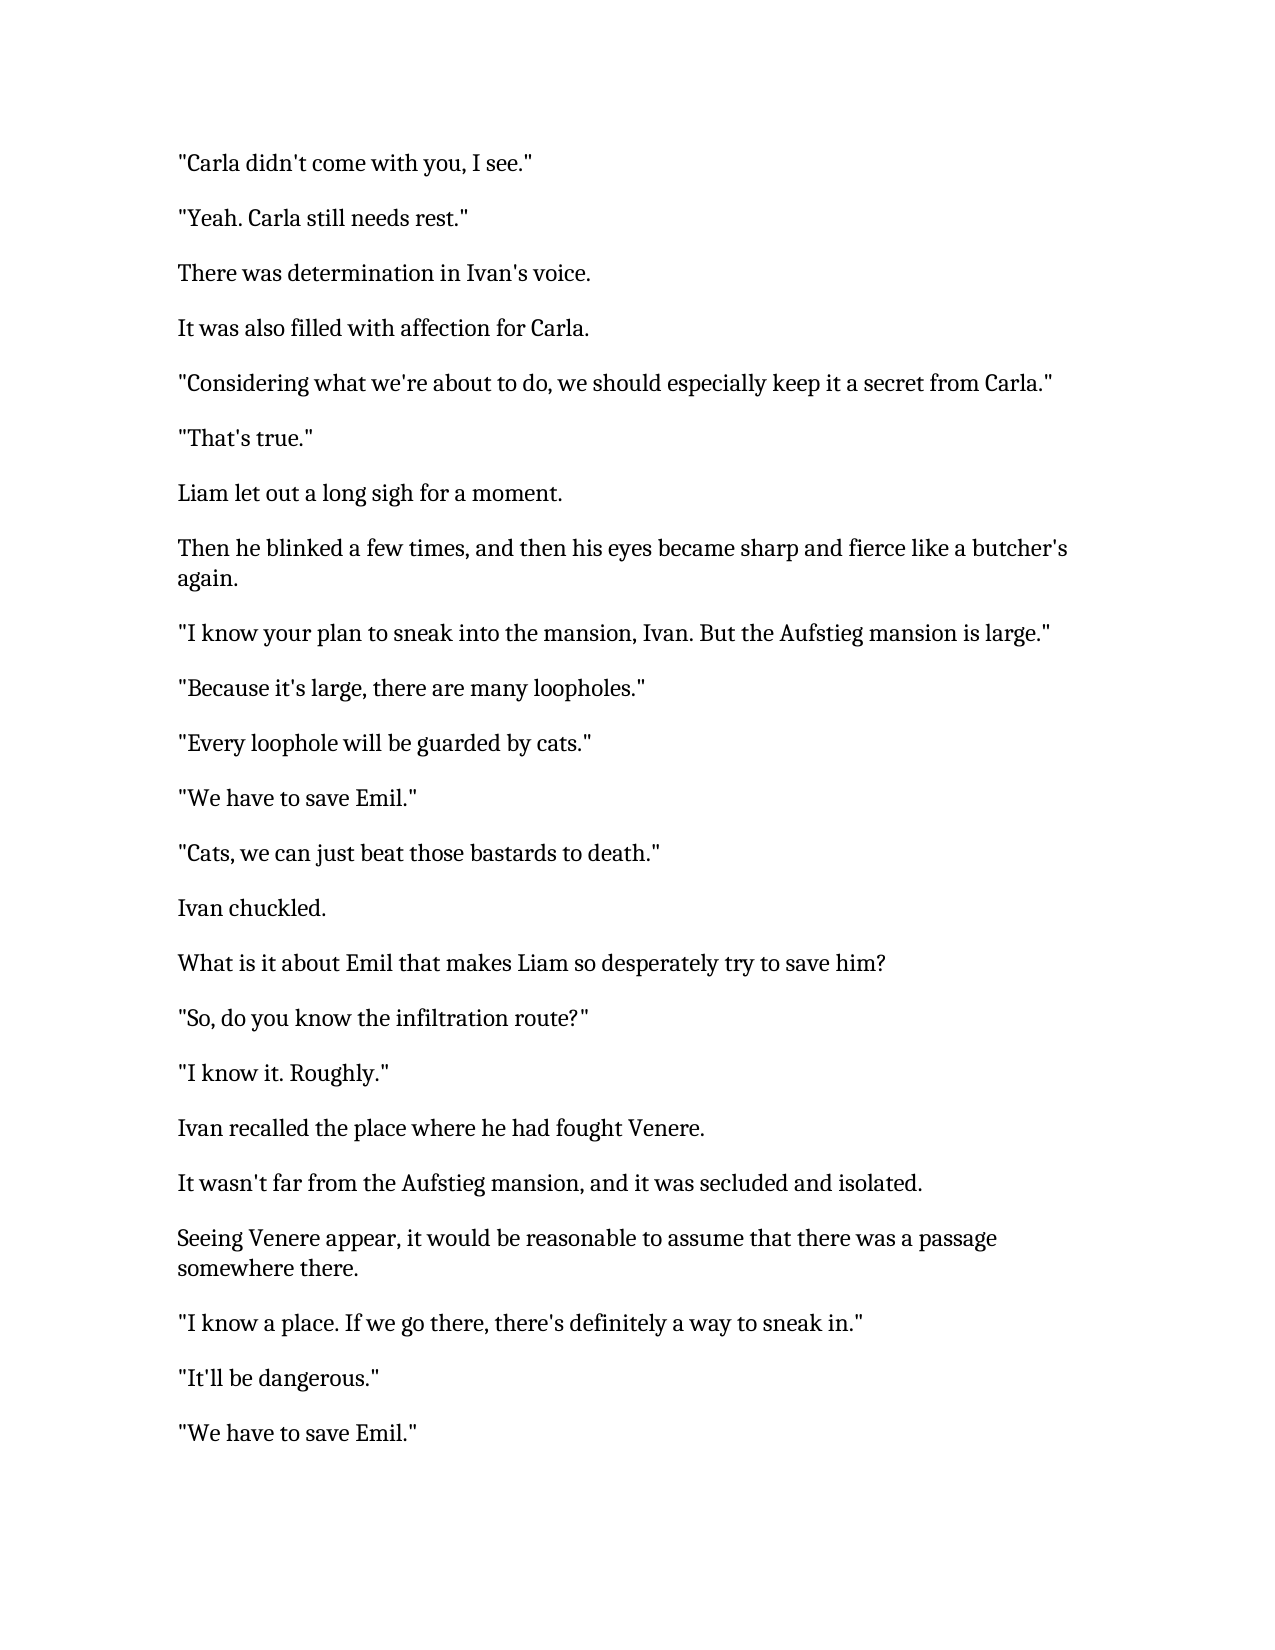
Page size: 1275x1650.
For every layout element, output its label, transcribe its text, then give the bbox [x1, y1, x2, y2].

text "That's true." [177, 423, 1098, 453]
text "I know a place. If we go there, there's definitely a way to sneak in." [177, 1308, 1098, 1338]
text Ivan chuckled. [177, 893, 1098, 923]
text Then he blinked a few times, and then his eyes became sharp and fierce like a butcher's again. [177, 533, 1098, 593]
text "Yeah. Carla still needs rest." [177, 203, 1098, 233]
text It was also filled with affection for Carla. [177, 313, 1098, 343]
text There was determination in Ivan's voice. [177, 258, 1098, 288]
text "Cats, we can just beat those bastards to death." [177, 838, 1098, 868]
text Ivan recalled the place where he had fought Venere. [177, 1113, 1098, 1143]
text "Every loophole will be guarded by cats." [177, 728, 1098, 758]
text "So, do you know the infiltration route?" [177, 1003, 1098, 1033]
text "We have to save Emil." [177, 1418, 1098, 1448]
text "Carla didn't come with you, I see." [177, 148, 1098, 178]
text "We have to save Emil." [177, 783, 1098, 813]
text "Because it's large, there are many loopholes." [177, 673, 1098, 703]
text "Considering what we're about to do, we should especially keep it a secret from Carla." [177, 368, 1098, 398]
text "I know your plan to sneak into the mansion, Ivan. But the Aufstieg mansion is large." [177, 618, 1098, 648]
text "I know it. Roughly." [177, 1058, 1098, 1088]
text What is it about Emil that makes Liam so desperately try to save him? [177, 948, 1098, 978]
text Liam let out a long sigh for a moment. [177, 478, 1098, 508]
text "It'll be dangerous." [177, 1363, 1098, 1393]
text Seeing Venere appear, it would be reasonable to assume that there was a passage somewhere there. [177, 1223, 1098, 1283]
text It wasn't far from the Aufstieg mansion, and it was secluded and isolated. [177, 1168, 1098, 1198]
